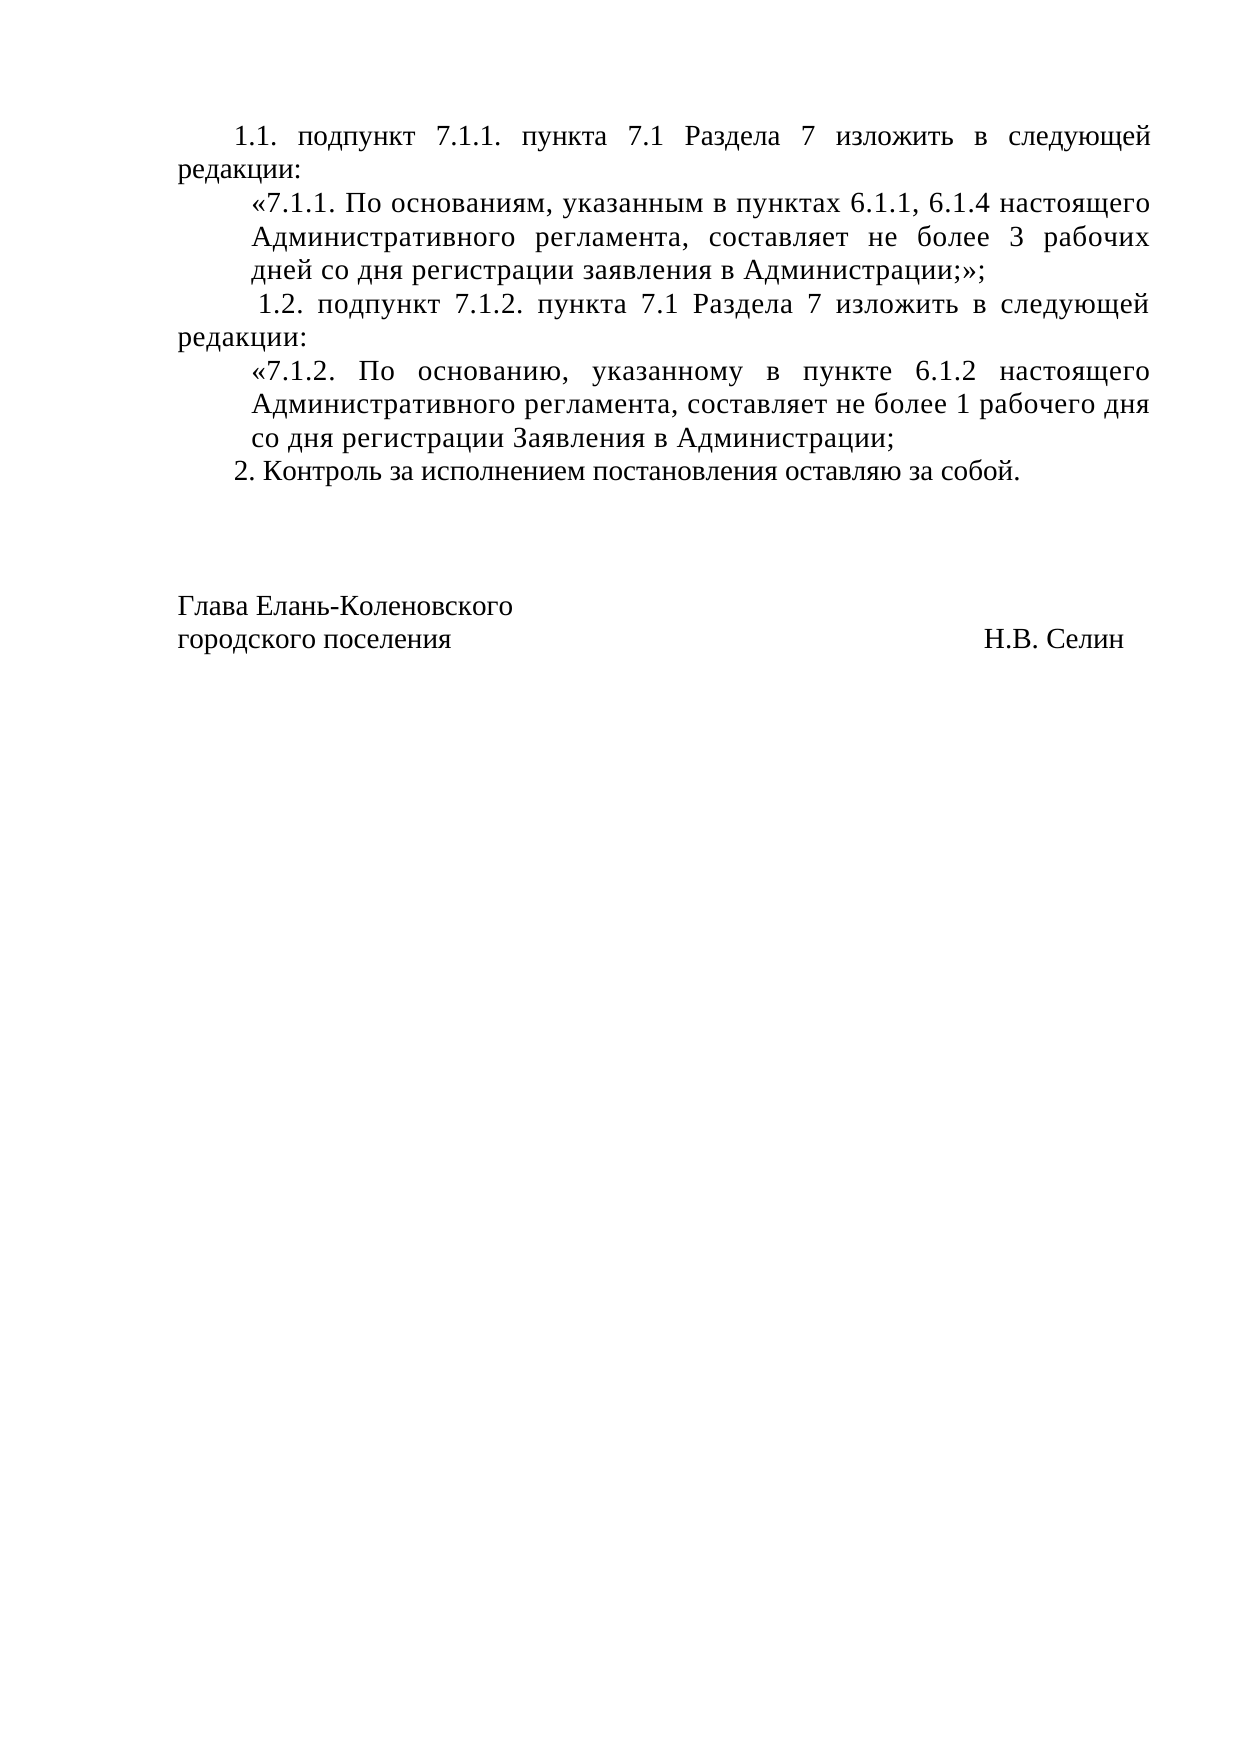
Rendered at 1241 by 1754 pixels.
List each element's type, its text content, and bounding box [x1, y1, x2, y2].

text «7.1.1. По основаниям, указанным в пунктах 6.1.1, 6.1.4 настоящего Административного регламента, составляет не более 3 рабочих дней со дня регистрации заявления в Администрации;»; [251, 185, 1152, 286]
text «7.1.2. По основанию, указанному в пункте 6.1.2 настоящего Административного регламента, составляет не более 1 рабочего дня со дня регистрации Заявления в Администрации; [251, 353, 1152, 453]
text 1.2. подпункт 7.1.2. пункта 7.1 Раздела 7 изложить в следующей редакции: [177, 286, 1152, 353]
text Глава Елань-Коленовского [177, 588, 1152, 621]
text городского поселения Н.В. Селин [177, 621, 1152, 655]
text 1.1. подпункт 7.1.1. пункта 7.1 Раздела 7 изложить в следующей редакции: [177, 118, 1152, 185]
text 2. Контроль за исполнением постановления оставляю за собой. [177, 453, 1152, 487]
